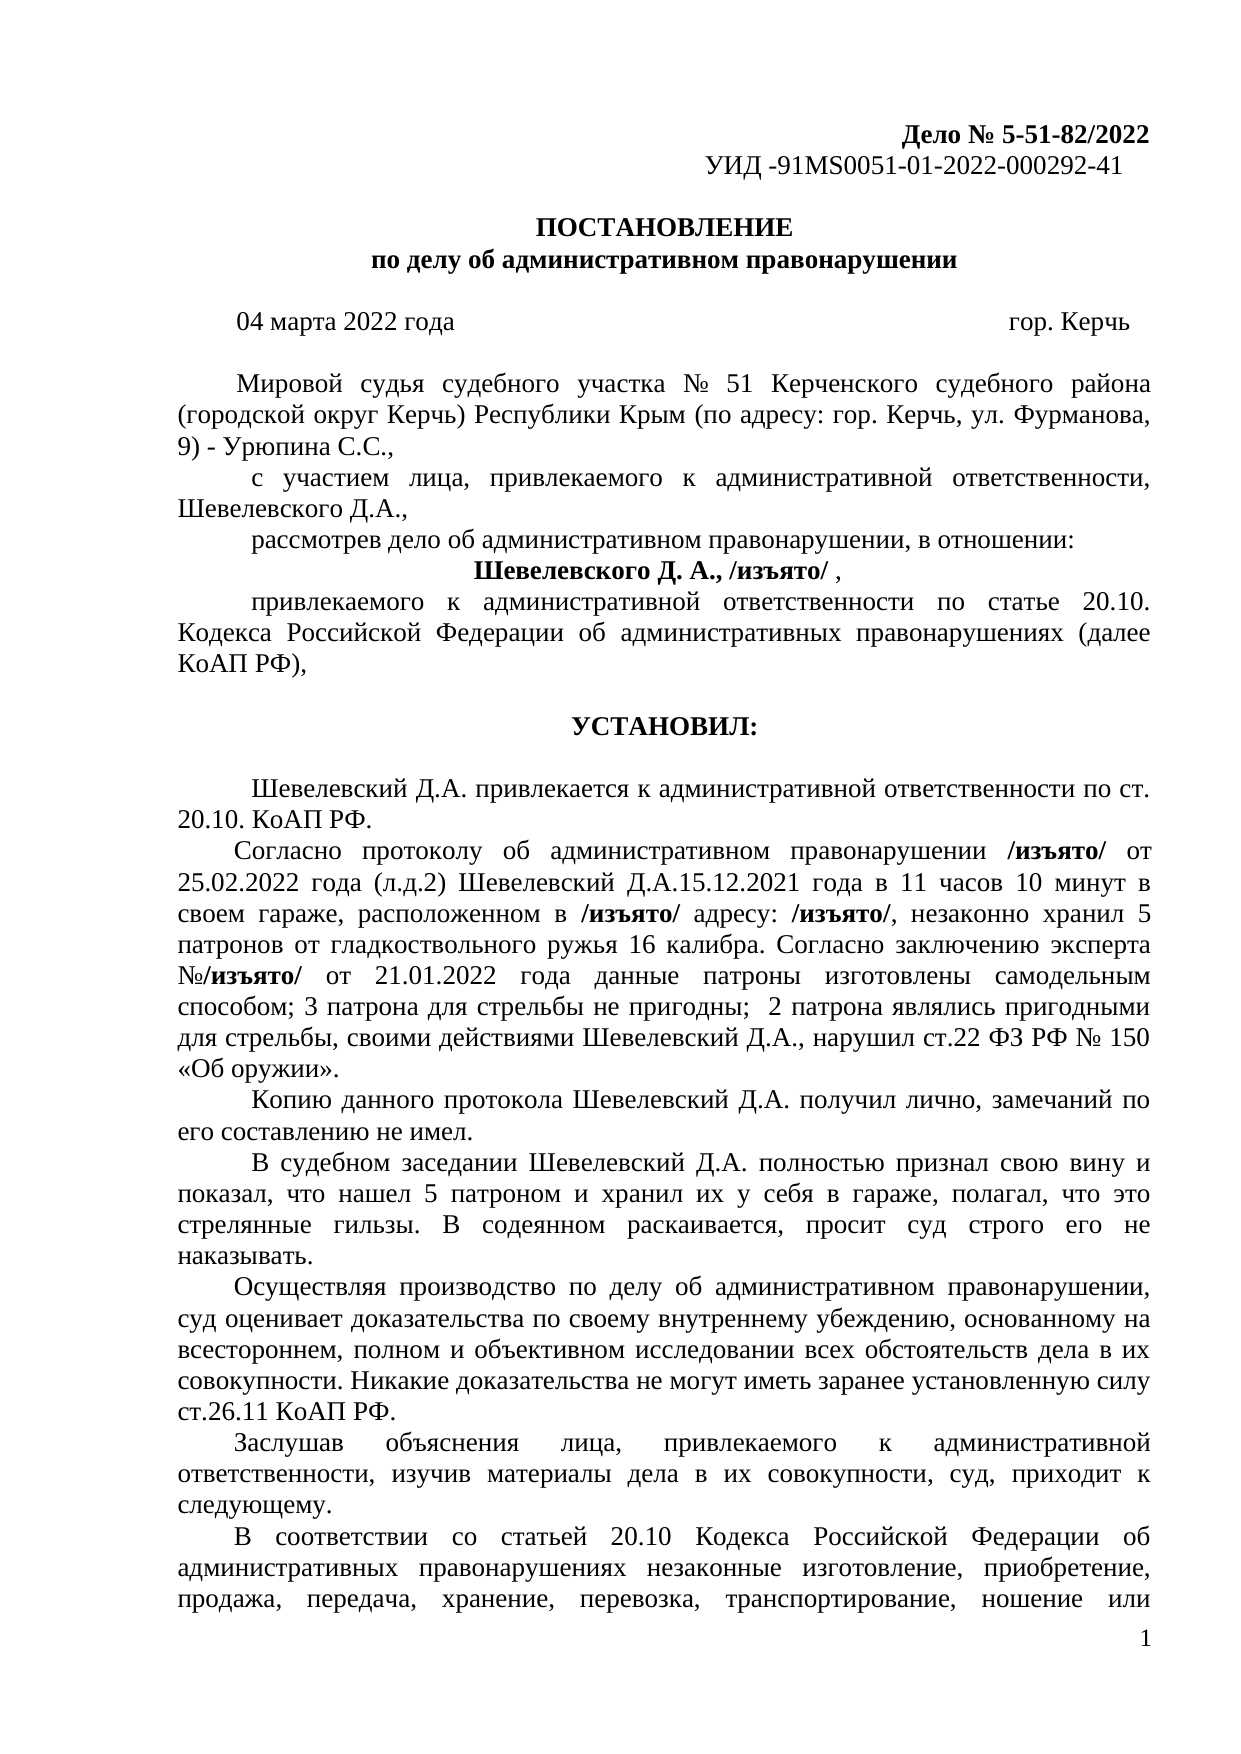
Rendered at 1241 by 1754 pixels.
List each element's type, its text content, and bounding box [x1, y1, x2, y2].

text В судебном заседании Шевелевский Д.А. полностью признал свою вину и показал, что нашел 5 патроном и хранил их у себя в гараже, полагал, что это стрелянные гильзы. В содеянном раскаивается, просит суд строго его не наказывать. [177, 1146, 1152, 1271]
text УИД -91MS0051-01-2022-000292-41 [177, 149, 1152, 180]
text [177, 1520, 1152, 1613]
text Копию данного протокола Шевелевский Д.А. получил лично, замечаний по его составлению не имел. [177, 1084, 1152, 1146]
text Шевелевский Д.А. привлекается к административной ответственности по ст. 20.10. КоАП РФ. [177, 772, 1152, 834]
text с участием лица, привлекаемого к административной ответственности, Шевелевского Д.А., [177, 461, 1152, 523]
text Дело № 5-51-82/2022 [841, 118, 1152, 149]
text привлекаемого к административной ответственности по статье 20.10. Кодекса Российской Федерации об административных правонарушениях (далее КоАП РФ), [177, 585, 1152, 679]
text Осуществляя производство по делу об административном правонарушении, суд оценивает доказательства по своему внутреннему убеждению, основанному на всестороннем, полном и объективном исследовании всех обстоятельств дела в их совокупности. Никакие доказательства не могут иметь заранее установленную силу ст.26.11 КоАП РФ. [177, 1271, 1152, 1426]
text 04 марта 2022 года гор. Керчь [177, 305, 1152, 336]
text УСТАНОВИЛ: [177, 710, 1152, 741]
text Мировой судья судебного участка № 51 Керченского судебного района (городской округ Керчь) Республики Крым (по адресу: гор. Керчь, ул. Фурманова, 9) - Урюпина С.С., [177, 367, 1152, 461]
text Шевелевского Д. А., /изъято/ , [472, 554, 1152, 585]
text ПОСТАНОВЛЕНИЕ [177, 212, 1152, 243]
text Заслушав объяснения лица, привлекаемого к административной ответственности, изучив материалы дела в их совокупности, суд, приходит к следующему. [177, 1426, 1152, 1520]
text Согласно протоколу об административном правонарушении /изъято/ от 25.02.2022 года (л.д.2) Шевелевский Д.А.15.12.2021 года в 11 часов 10 минут в своем гараже, расположенном в /изъято/ адресу: /изъято/, незаконно хранил 5 патронов от гладкоствольного ружья 16 калибра. Согласно заключению эксперта №/изъято/ от 21.01.2022 года данные патроны изготовлены самодельным способом; 3 патрона для стрельбы не пригодны; 2 патрона являлись пригодными для стрельбы, своими действиями Шевелевский Д.А., нарушил ст.22 ФЗ РФ № 150 «Об оружии». [177, 834, 1152, 1084]
text по делу об административном правонарушении [177, 243, 1152, 274]
text рассмотрев дело об административном правонарушении, в отношении: [177, 523, 1152, 554]
